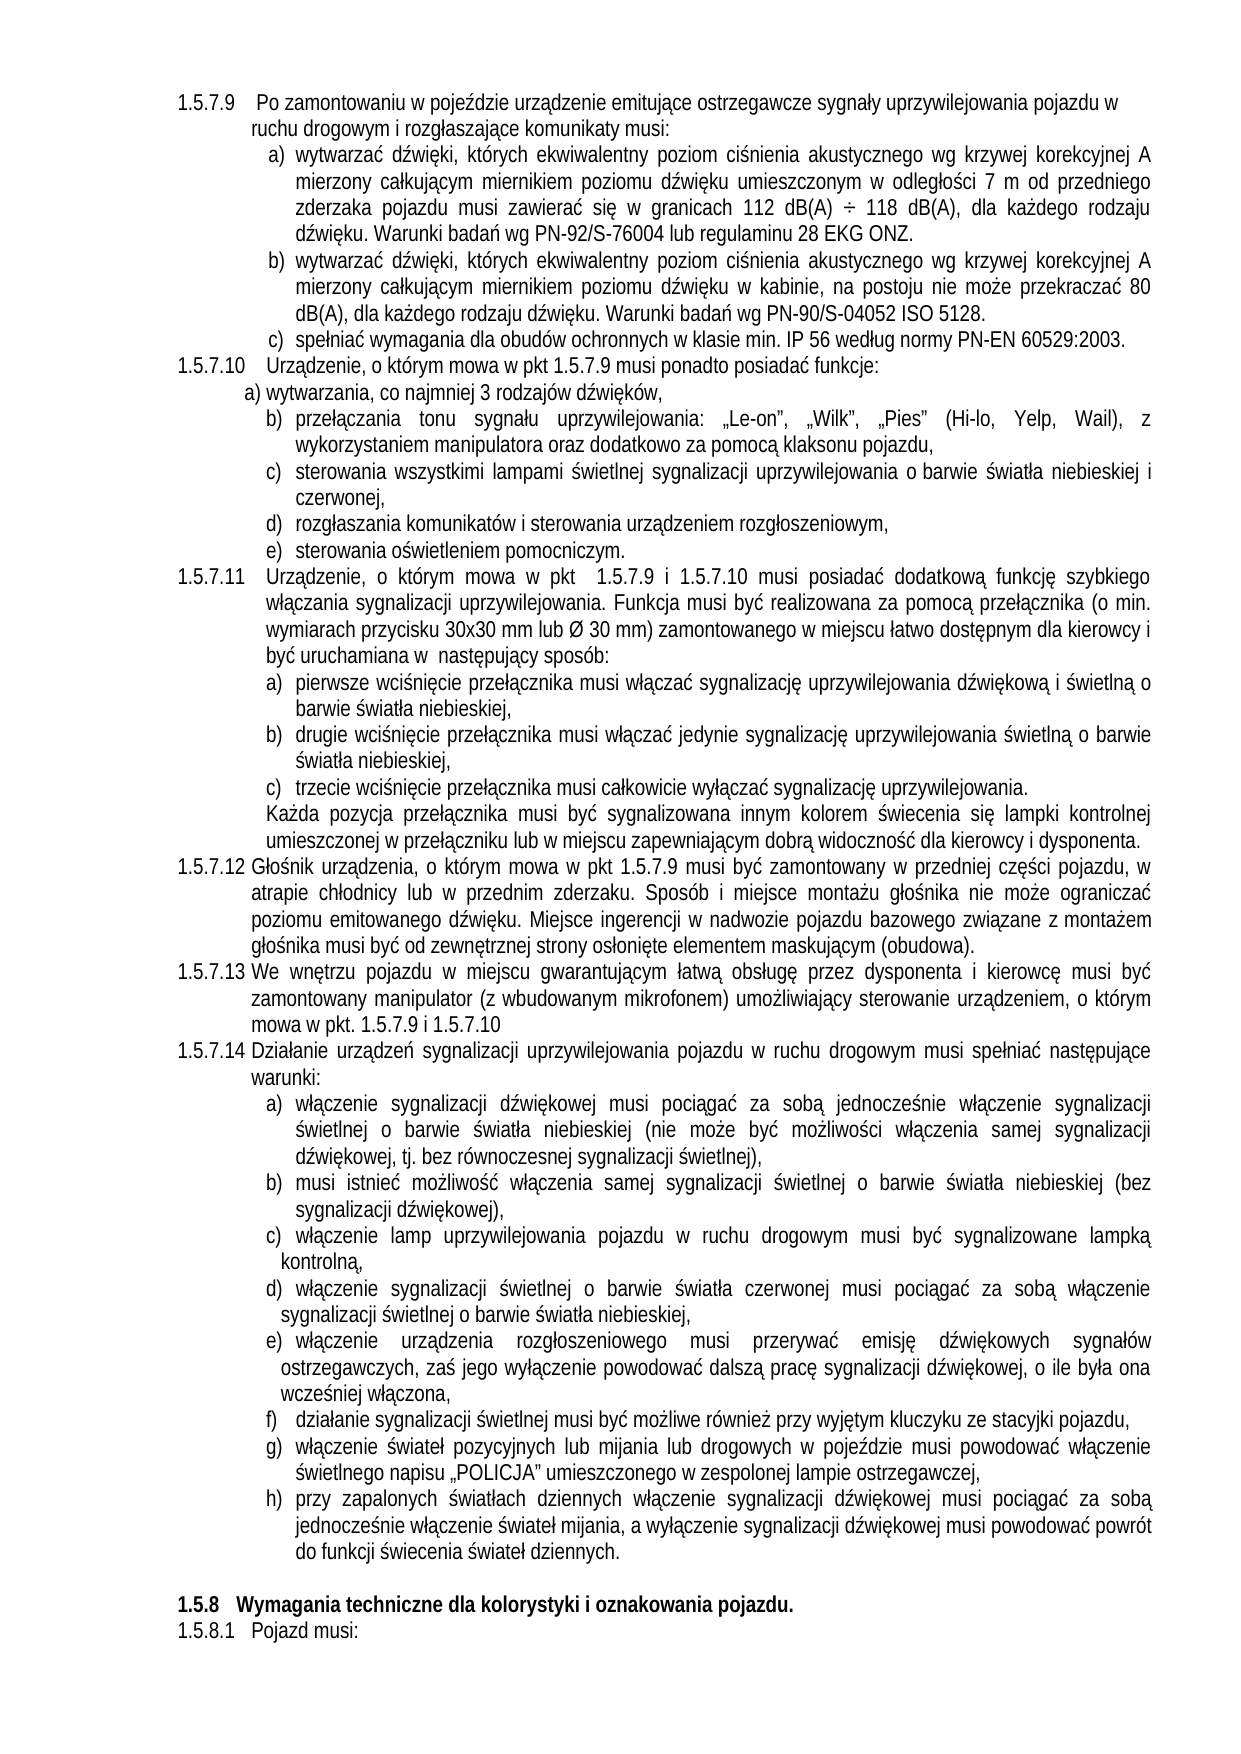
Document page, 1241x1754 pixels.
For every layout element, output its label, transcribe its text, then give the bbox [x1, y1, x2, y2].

list włączenie lamp uprzywilejowania pojazdu w ruchu drogowym musi być sygnalizowane lampką kontrolną, [266, 1222, 1152, 1274]
list włączenie sygnalizacji świetlnej o barwie światła czerwonej musi pociągać za sobą włączenie sygnalizacji świetlnej o barwie światła niebieskiej, [266, 1274, 1152, 1327]
list Urządzenie, o którym mowa w pkt 1.5.7.9 musi ponadto posiadać funkcje: [177, 352, 1152, 378]
list Działanie urządzeń sygnalizacji uprzywilejowania pojazdu w ruchu drogowym musi spełniać następujące warunki: [177, 1037, 1152, 1090]
list sterowania oświetleniem pomocniczym. [266, 537, 1152, 563]
list włączenie świateł pozycyjnych lub mijania lub drogowych w pojeździe musi powodować włączenie świetlnego napisu „POLICJA” umieszczonego w zespolonej lampie ostrzegawczej, [266, 1433, 1152, 1485]
list Pojazd musi: [177, 1617, 1152, 1643]
list sterowania wszystkimi lampami świetlnej sygnalizacji uprzywilejowania o barwie światła niebieskiej i czerwonej, [266, 458, 1152, 510]
text Każda pozycja przełącznika musi być sygnalizowana innym kolorem świecenia się lampki kontrolnej umieszczonej w przełączniku lub w miejscu zapewniającym dobrą widoczność dla kierowcy i dysponenta. [266, 800, 1152, 853]
list Urządzenie, o którym mowa w pkt 1.5.7.9 i 1.5.7.10 musi posiadać dodatkową funkcję szybkiego włączania sygnalizacji uprzywilejowania. Funkcja musi być realizowana za pomocą przełącznika (o min. wymiarach przycisku 30x30 mm lub Ø 30 mm) zamontowanego w miejscu łatwo dostępnym dla kierowcy i być uruchamiana w następujący sposób: [177, 563, 1152, 668]
list przełączania tonu sygnału uprzywilejowania: „Le-on”, „Wilk”, „Pies” (Hi-lo, Yelp, Wail), z wykorzystaniem manipulatora oraz dodatkowo za pomocą klaksonu pojazdu, [266, 405, 1152, 458]
list rozgłaszania komunikatów i sterowania urządzeniem rozgłoszeniowym, [266, 510, 1152, 537]
list wytwarzania, co najmniej 3 rodzajów dźwięków, [193, 378, 1152, 405]
list pierwsze wciśnięcie przełącznika musi włączać sygnalizację uprzywilejowania dźwiękową i świetlną o barwie światła niebieskiej, [266, 668, 1152, 721]
list drugie wciśnięcie przełącznika musi włączać jedynie sygnalizację uprzywilejowania świetlną o barwie światła niebieskiej, [266, 721, 1152, 774]
list Po zamontowaniu w pojeździe urządzenie emitujące ostrzegawcze sygnały uprzywilejowania pojazdu w ruchu drogowym i rozgłaszające komunikaty musi: [177, 89, 1152, 141]
list przy zapalonych światłach dziennych włączenie sygnalizacji dźwiękowej musi pociągać za sobą jednocześnie włączenie świateł mijania, a wyłączenie sygnalizacji dźwiękowej musi powodować powrót do funkcji świecenia świateł dziennych. [266, 1485, 1152, 1564]
list spełniać wymagania dla obudów ochronnych w klasie min. IP 56 według normy PN-EN 60529:2003. [268, 326, 1152, 352]
list włączenie sygnalizacji dźwiękowej musi pociągać za sobą jednocześnie włączenie sygnalizacji świetlnej o barwie światła niebieskiej (nie może być możliwości włączenia samej sygnalizacji dźwiękowej, tj. bez równoczesnej sygnalizacji świetlnej), [266, 1090, 1152, 1169]
list Głośnik urządzenia, o którym mowa w pkt 1.5.7.9 musi być zamontowany w przedniej części pojazdu, w atrapie chłodnicy lub w przednim zderzaku. Sposób i miejsce montażu głośnika nie może ograniczać poziomu emitowanego dźwięku. Miejsce ingerencji w nadwozie pojazdu bazowego związane z montażem głośnika musi być od zewnętrznej strony osłonięte elementem maskującym (obudowa). [177, 853, 1152, 958]
list działanie sygnalizacji świetlnej musi być możliwe również przy wyjętym kluczyku ze stacyjki pojazdu, [236, 1406, 1152, 1433]
list trzecie wciśnięcie przełącznika musi całkowicie wyłączać sygnalizację uprzywilejowania. [266, 774, 1152, 800]
list włączenie urządzenia rozgłoszeniowego musi przerywać emisję dźwiękowych sygnałów ostrzegawczych, zaś jego wyłączenie powodować dalszą pracę sygnalizacji dźwiękowej, o ile była ona wcześniej włączona, [266, 1327, 1152, 1406]
list Wymagania techniczne dla kolorystyki i oznakowania pojazdu. [177, 1591, 1152, 1617]
list musi istnieć możliwość włączenia samej sygnalizacji świetlnej o barwie światła niebieskiej (bez sygnalizacji dźwiękowej), [266, 1169, 1152, 1222]
list wytwarzać dźwięki, których ekwiwalentny poziom ciśnienia akustycznego wg krzywej korekcyjnej A mierzony całkującym miernikiem poziomu dźwięku umieszczonym w odległości 7 m od przedniego zderzaka pojazdu musi zawierać się w granicach 112 dB(A) ÷ 118 dB(A), dla każdego rodzaju dźwięku. Warunki badań wg PN-92/S-76004 lub regulaminu 28 EKG ONZ. [268, 141, 1152, 247]
list wytwarzać dźwięki, których ekwiwalentny poziom ciśnienia akustycznego wg krzywej korekcyjnej A mierzony całkującym miernikiem poziomu dźwięku w kabinie, na postoju nie może przekraczać 80 dB(A), dla każdego rodzaju dźwięku. Warunki badań wg PN-90/S-04052 ISO 5128. [268, 247, 1152, 326]
list We wnętrzu pojazdu w miejscu gwarantującym łatwą obsługę przez dysponenta i kierowcę musi być zamontowany manipulator (z wbudowanym mikrofonem) umożliwiający sterowanie urządzeniem, o którym mowa w pkt. 1.5.7.9 i 1.5.7.10 [177, 958, 1152, 1037]
